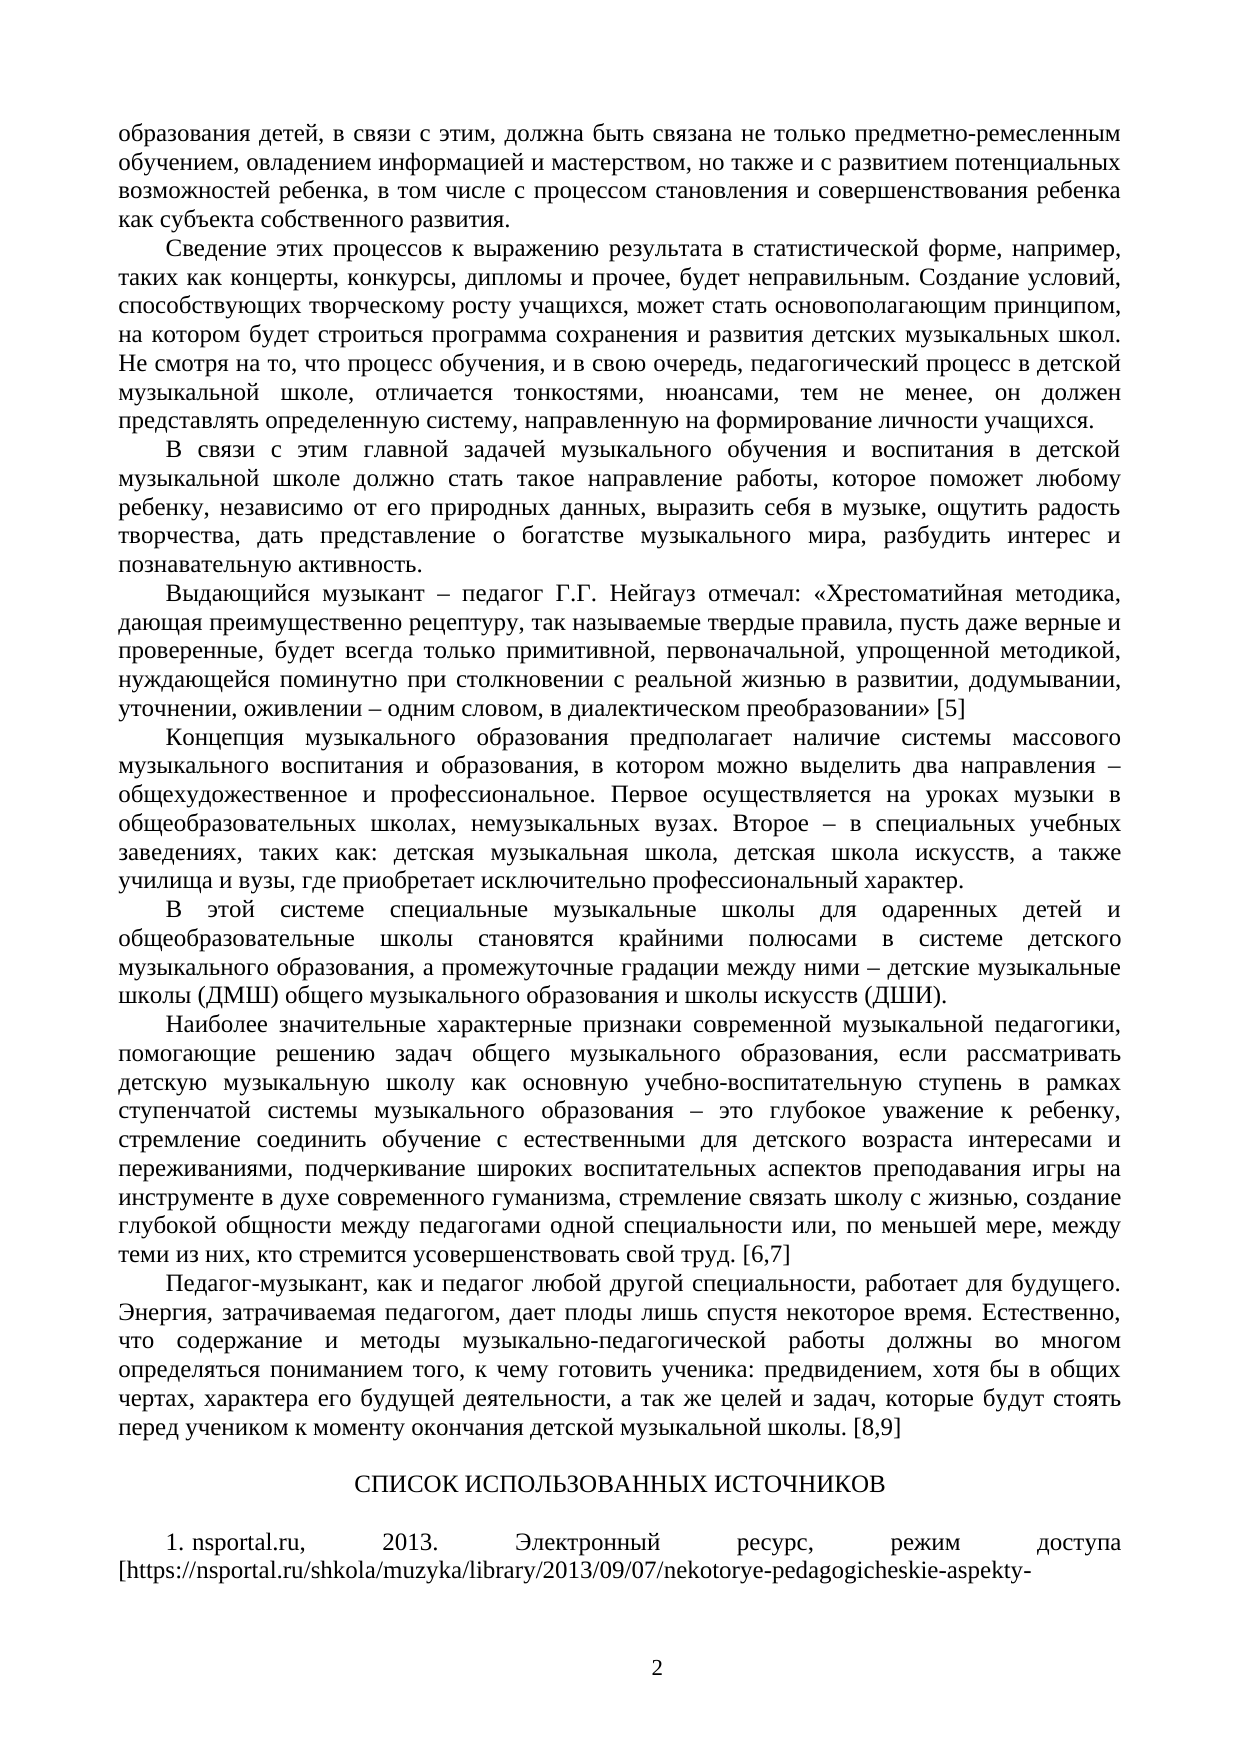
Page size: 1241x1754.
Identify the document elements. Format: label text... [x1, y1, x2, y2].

text Концепция музыкального образования предполагает наличие системы массового музыкального воспитания и образования, в котором можно выделить два направления – общехудожественное и профессиональное. Первое осуществляется на уроках музыки в общеобразовательных школах, немузыкальных вузах. Второе – в специальных учебных заведениях, таких как: детская музыкальная школа, детская школа искусств, а также училища и вузы, где приобретает исключительно профессиональный характер. [118, 722, 1122, 894]
text Выдающийся музыкант – педагог Г.Г. Нейгауз отмечал: «Хрестоматийная методика, дающая преимущественно рецептуру, так называемые твердые правила, пусть даже верные и проверенные, будет всегда только примитивной, первоначальной, упрощенной методикой, нуждающейся поминутно при столкновении с реальной жизнью в развитии, додумывании, уточнении, оживлении – одним словом, в диалектическом преобразовании» [5] [118, 578, 1122, 722]
text В связи с этим главной задачей музыкального обучения и воспитания в детской музыкальной школе должно стать такое направление работы, которое поможет любому ребенку, независимо от его природных данных, выразить себя в музыке, ощутить радость творчества, дать представление о богатстве музыкального мира, разбудить интерес и познавательную активность. [118, 434, 1122, 578]
text В этой системе специальные музыкальные школы для одаренных детей и общеобразовательные школы становятся крайними полюсами в системе детского музыкального образования, а промежуточные градации между ними – детские музыкальные школы (ДМШ) общего музыкального образования и школы искусств (ДШИ). [118, 894, 1122, 1009]
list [118, 1527, 1122, 1584]
text Сведение этих процессов к выражению результата в статистической форме, например, таких как концерты, конкурсы, дипломы и прочее, будет неправильным. Создание условий, способствующих творческому росту учащихся, может стать основополагающим принципом, на котором будет строиться программа сохранения и развития детских музыкальных школ. Не смотря на то, что процесс обучения, и в свою очередь, педагогический процесс в детской музыкальной школе, отличается тонкостями, нюансами, тем не менее, он должен представлять определенную систему, направленную на формирование личности учащихся. [118, 233, 1122, 434]
text СПИСОК ИСПОЛЬЗОВАННЫХ ИСТОЧНИКОВ [118, 1469, 1122, 1498]
text Наиболее значительные характерные признаки современной музыкальной педагогики, помогающие решению задач общего музыкального образования, если рассматривать детскую музыкальную школу как основную учебно-воспитательную ступень в рамках ступенчатой системы музыкального образования – это глубокое уважение к ребенку, стремление соединить обучение с естественными для детского возраста интересами и переживаниями, подчеркивание широких воспитательных аспектов преподавания игры на инструменте в духе современного гуманизма, стремление связать школу с жизнью, создание глубокой общности между педагогами одной специальности или, по меньшей мере, между теми из них, кто стремится усовершенствовать свой труд. [6,7] [118, 1009, 1122, 1268]
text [118, 118, 1122, 233]
text Педагог-музыкант, как и педагог любой другой специальности, работает для будущего. Энергия, затрачиваемая педагогом, дает плоды лишь спустя некоторое время. Естественно, что содержание и методы музыкально-педагогической работы должны во многом определяться пониманием того, к чему готовить ученика: предвидением, хотя бы в общих чертах, характера его будущей деятельности, а так же целей и задач, которые будут стоять перед учеником к моменту окончания детской музыкальной школы. [8,9] [118, 1268, 1122, 1441]
